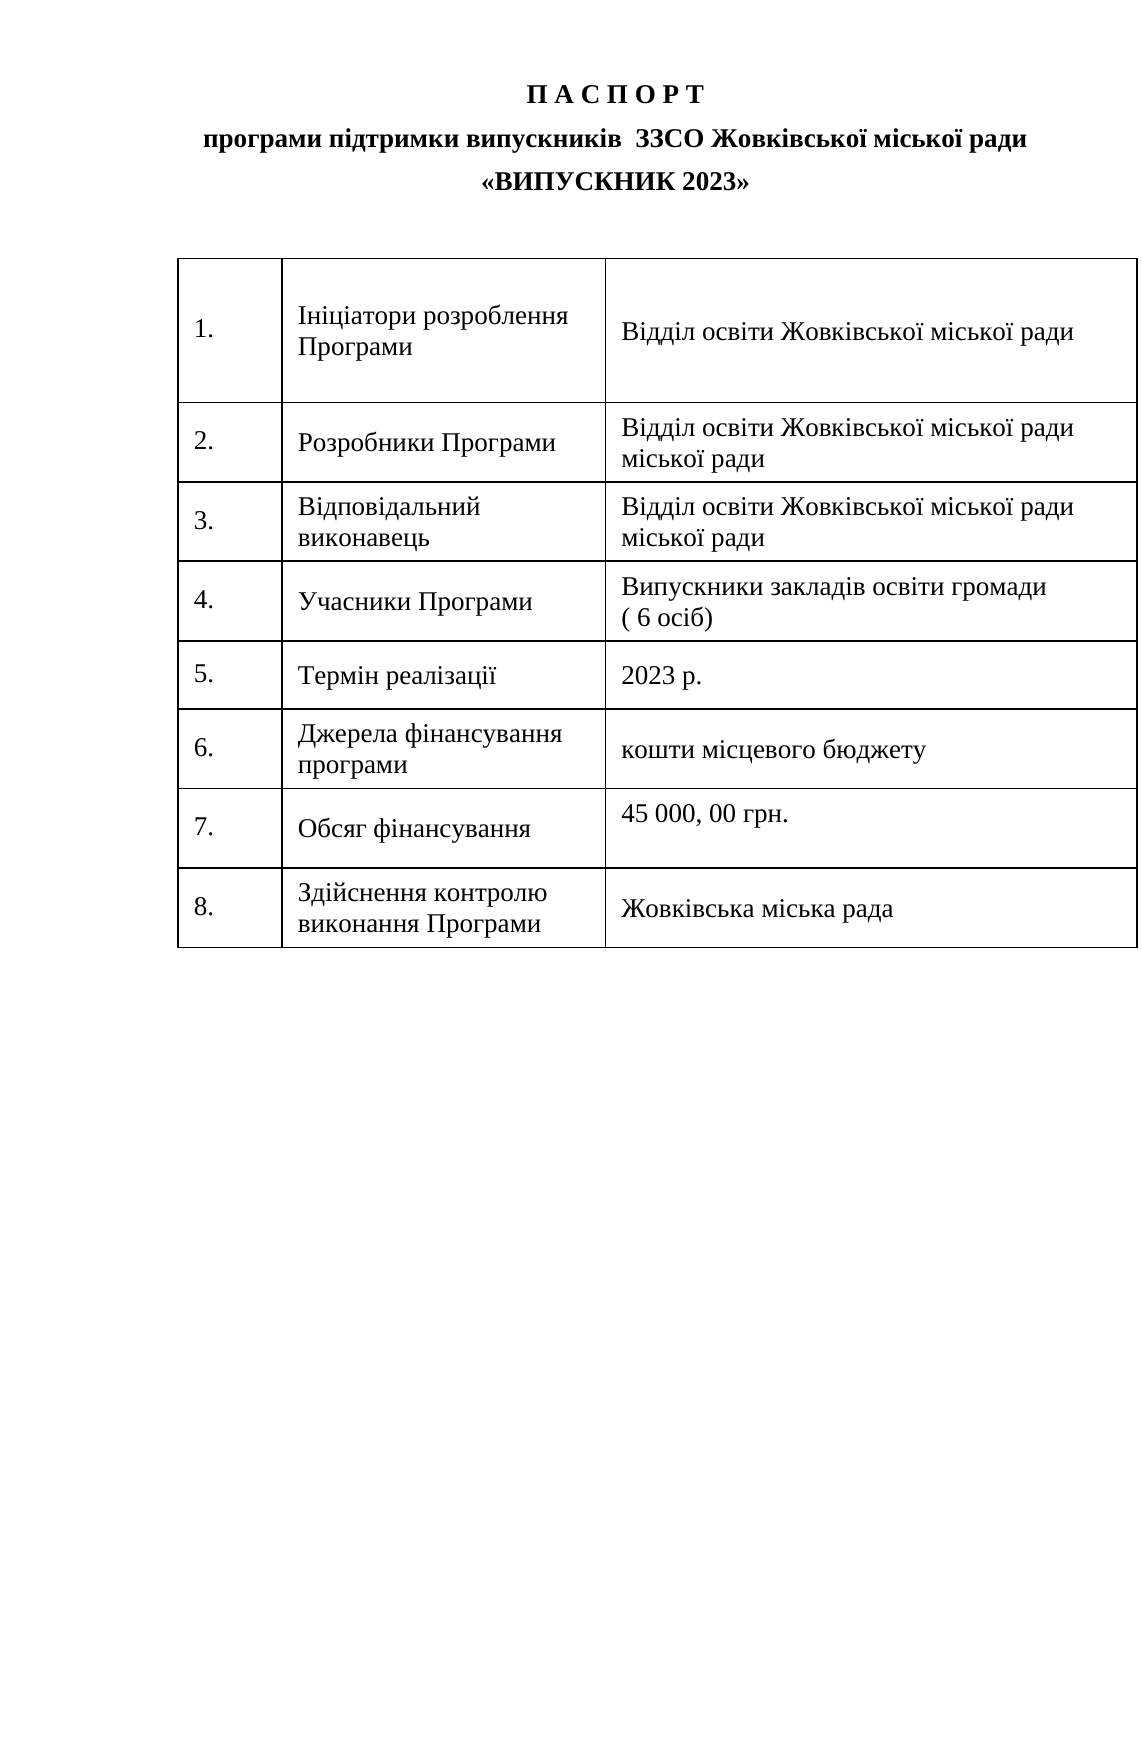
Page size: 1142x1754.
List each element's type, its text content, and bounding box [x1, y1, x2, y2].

text П А С П О Р Т [177, 78, 1053, 109]
table_cell Розробники Програми [283, 403, 605, 481]
table_cell Учасники Програми [283, 562, 605, 640]
text «Випускник 2023» [177, 165, 1053, 197]
table_header Відділ освіти Жовківської міської ради [606, 259, 1136, 401]
table_cell Відповідальний виконавець [283, 483, 605, 560]
table_cell 5. [179, 642, 281, 708]
table_cell 3. [179, 483, 281, 560]
table_cell 4. [179, 562, 281, 640]
table_cell Джерела фінансування програми [283, 710, 605, 788]
table_cell Відділ освіти Жовківської міської ради міської ради [606, 483, 1136, 560]
table_cell 45 000, 00 грн. [606, 789, 1136, 867]
table_cell Здійснення контролю виконання Програми [283, 869, 605, 947]
table_cell 2. [179, 403, 281, 481]
table_cell 7. [179, 789, 281, 867]
table_cell 6. [179, 710, 281, 788]
table_cell Випускники закладів освіти громади ( 6 осіб) [606, 562, 1136, 640]
table_cell кошти місцевого бюджету [606, 710, 1136, 788]
table_header 1. [179, 259, 281, 401]
table_cell Термін реалізації [283, 642, 605, 708]
table_cell 2023 р. [606, 642, 1136, 708]
table_cell 8. [179, 869, 281, 947]
text програми підтримки випускників ЗЗСО Жовківської міської ради [177, 122, 1053, 153]
table_cell Обсяг фінансування [283, 789, 605, 867]
table_cell Відділ освіти Жовківської міської ради міської ради [606, 403, 1136, 481]
table_header Ініціатори розроблення Програми [283, 259, 605, 401]
table_cell Жовківська міська рада [606, 869, 1136, 947]
